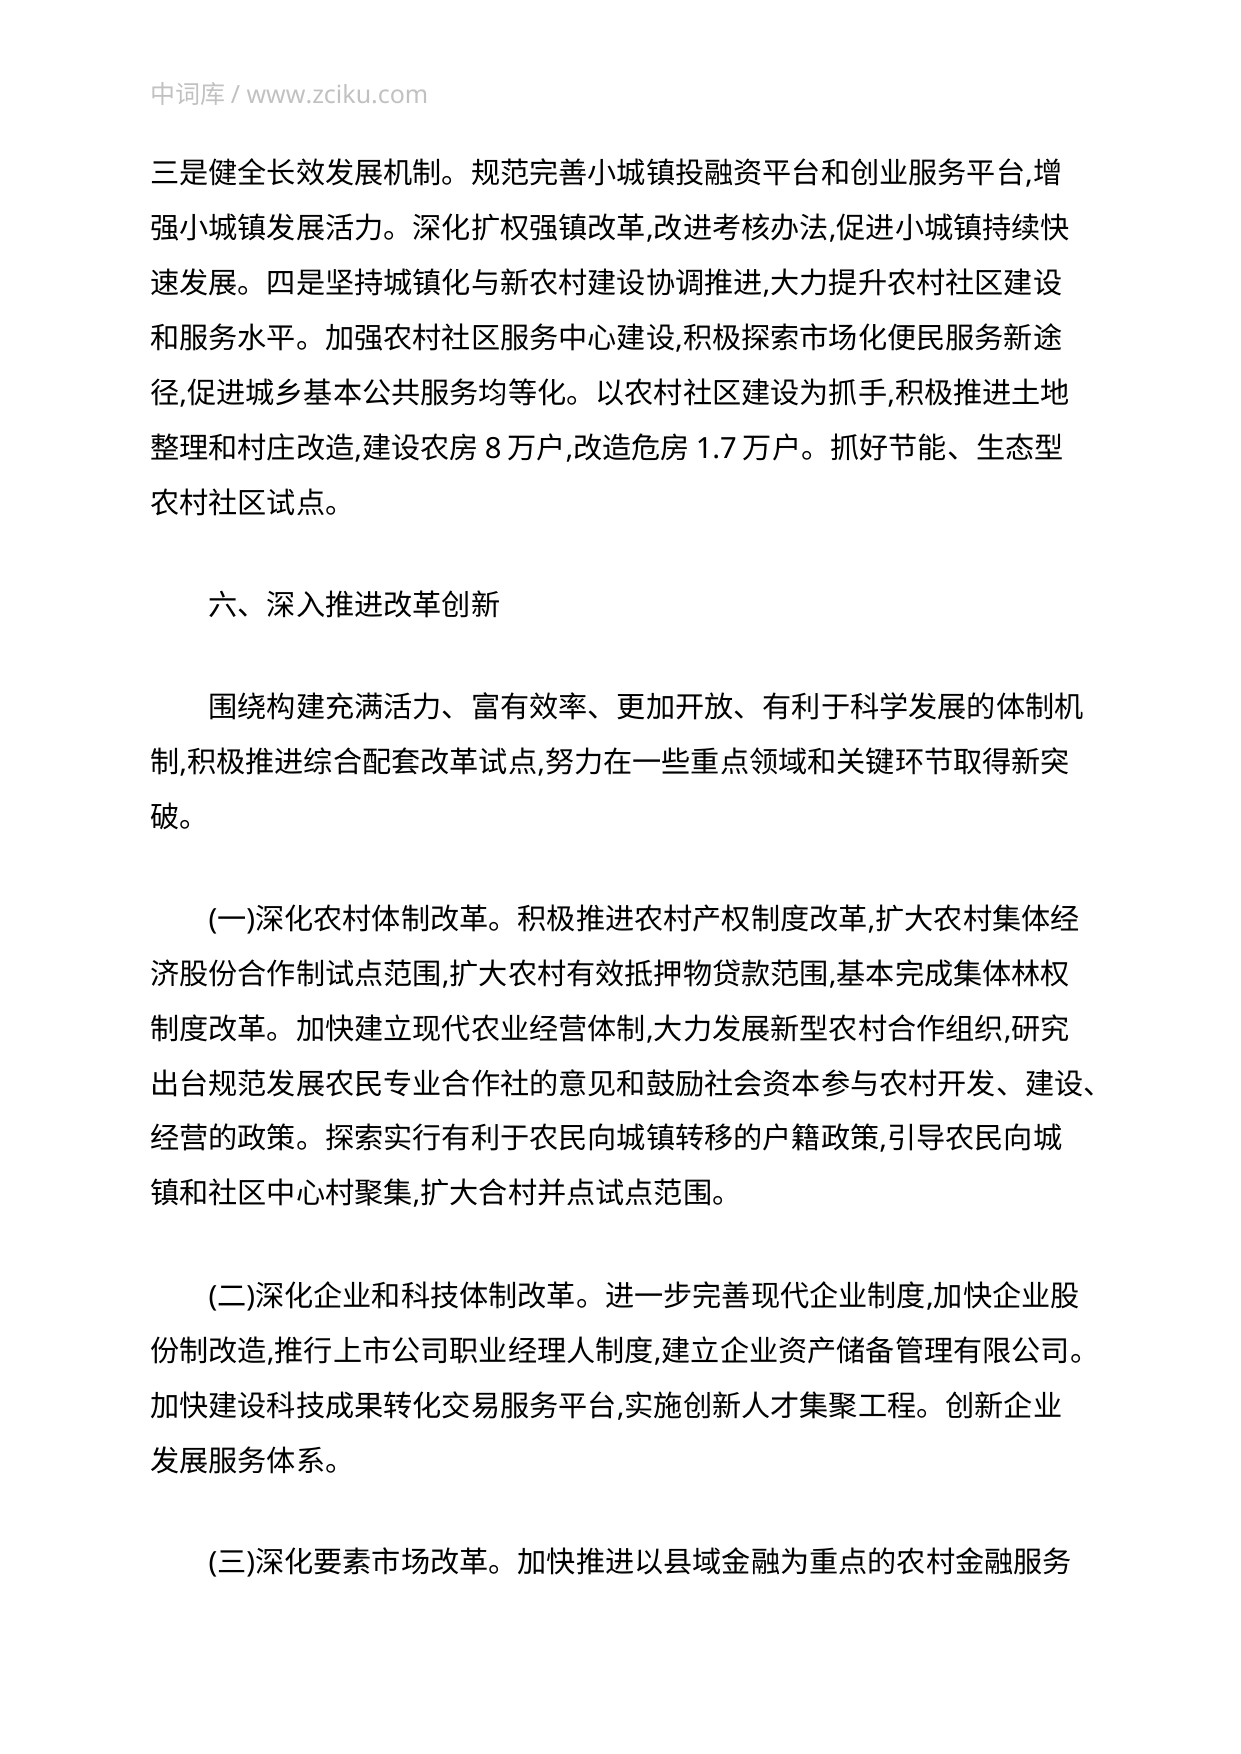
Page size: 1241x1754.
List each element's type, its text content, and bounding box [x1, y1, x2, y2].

text (二)深化企业和科技体制改革。进一步完善现代企业制度,加快企业股份制改造,推行上市公司职业经理人制度,建立企业资产储备管理有限公司。加快建设科技成果转化交易服务平台,实施创新人才集聚工程。创新企业发展服务体系。 [150, 1272, 1090, 1479]
text 围绕构建充满活力、富有效率、更加开放、有利于科学发展的体制机制,积极推进综合配套改革试点,努力在一些重点领域和关键环节取得新突破。 [150, 683, 1090, 836]
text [150, 1539, 1090, 1581]
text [150, 150, 1090, 522]
text (一)深化农村体制改革。积极推进农村产权制度改革,扩大农村集体经济股份合作制试点范围,扩大农村有效抵押物贷款范围,基本完成集体林权制度改革。加快建立现代农业经营体制,大力发展新型农村合作组织,研究出台规范发展农民专业合作社的意见和鼓励社会资本参与农村开发、建设、经营的政策。探索实行有利于农民向城镇转移的户籍政策,引导农民向城镇和社区中心村聚集,扩大合村并点试点范围。 [150, 895, 1090, 1212]
text 六、深入推进改革创新 [150, 582, 1090, 624]
